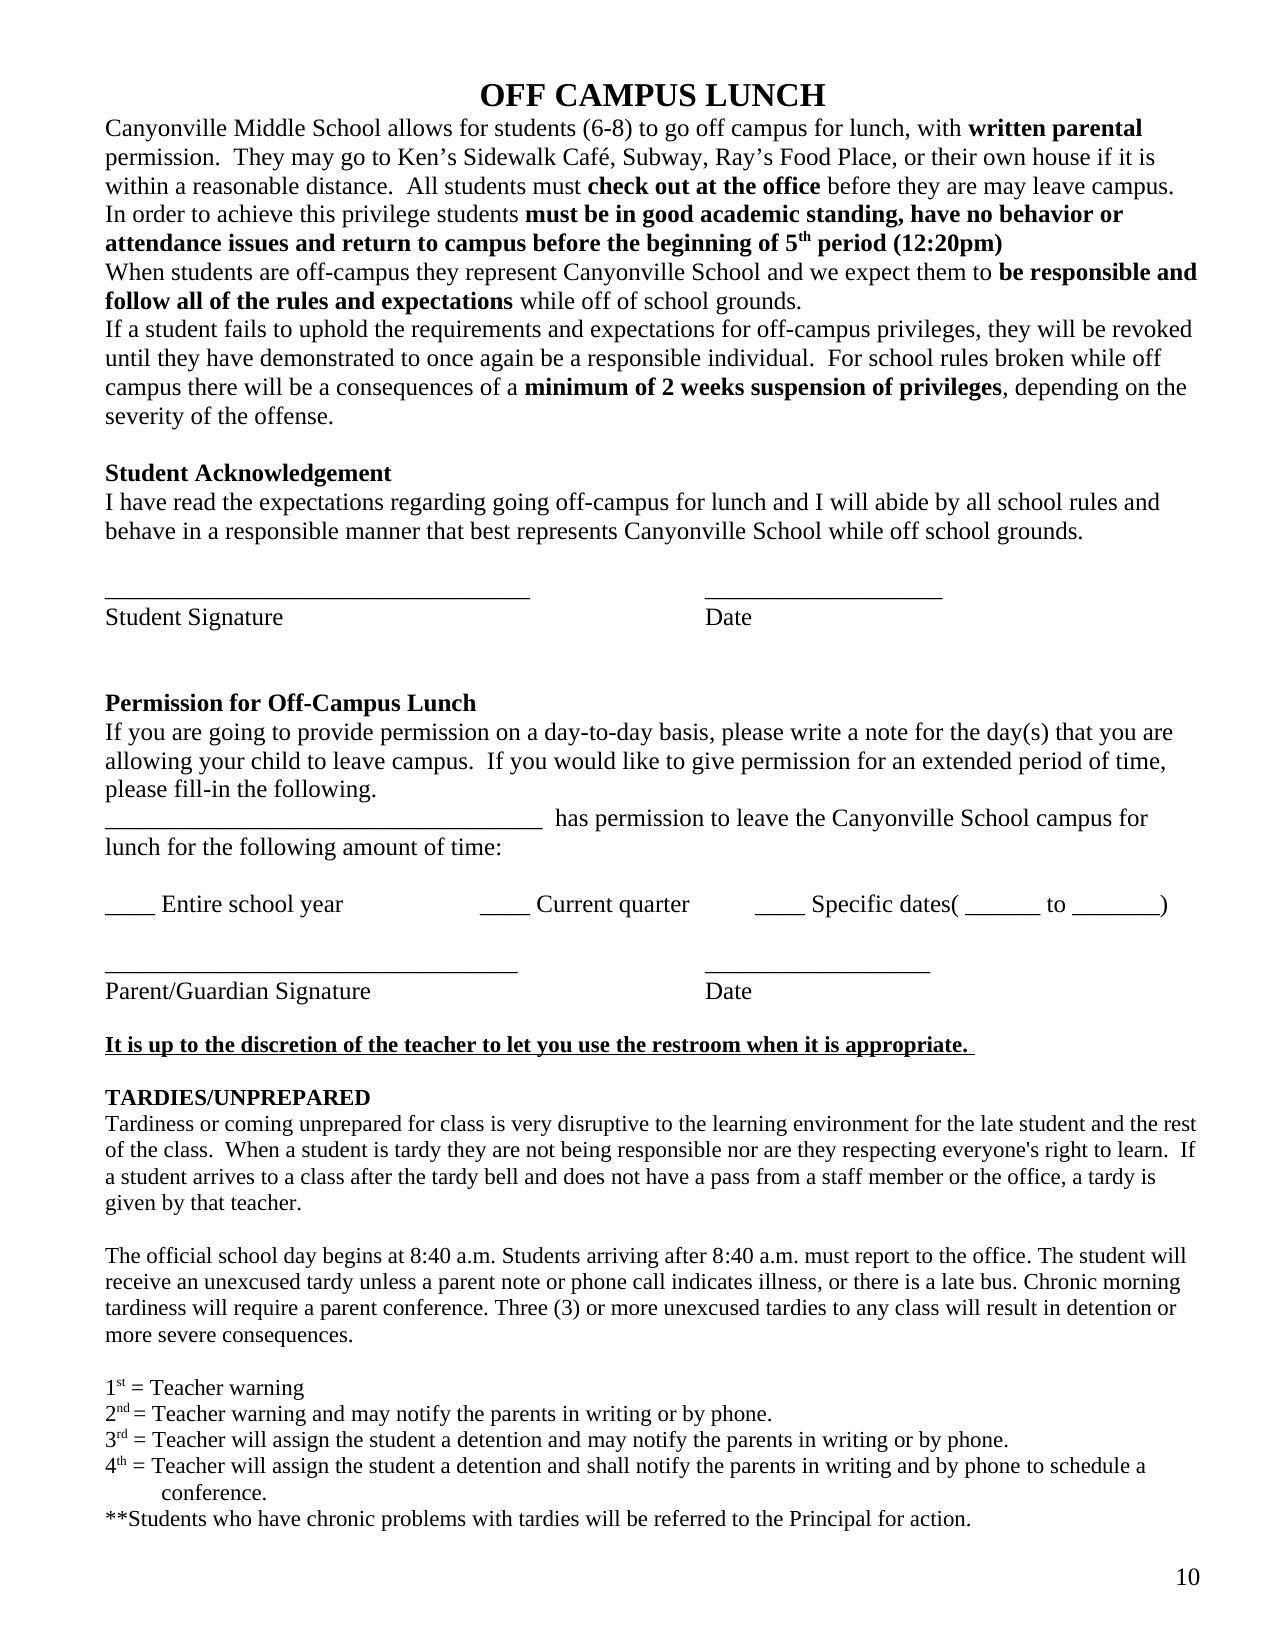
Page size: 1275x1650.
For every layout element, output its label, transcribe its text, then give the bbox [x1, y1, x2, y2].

text 4th = Teacher will assign the student a detention and shall notify the parents in writing and by phone to schedule a conference. [105, 1453, 1200, 1505]
text **Students who have chronic problems with tardies will be referred to the Principal for action. [105, 1505, 1200, 1532]
text When students are off-campus they represent Canyonville School and we expect them to be responsible and follow all of the rules and expectations while off of school grounds. [105, 257, 1200, 314]
text ____ Entire school year ____ Current quarter ____ Specific dates( ______ to _______) [105, 889, 1200, 918]
text TARDIES/UNPREPARED [105, 1084, 1200, 1110]
text In order to achieve this privilege students must be in good academic standing, have no behavior or attendance issues and return to campus before the beginning of 5th period (12:20pm) [105, 199, 1200, 257]
text OFF CAMPUS LUNCH [105, 75, 1200, 113]
text Student Acknowledgement [105, 458, 1200, 487]
text Canyonville Middle School allows for students (6-8) to go off campus for lunch, with written parental permission. They may go to Ken’s Sidewalk Café, Subway, Ray’s Food Place, or their own house if it is within a reasonable distance. All students must check out at the office before they are may leave campus. [105, 113, 1200, 199]
text If a student fails to uphold the requirements and expectations for off-campus privileges, they will be revoked until they have demonstrated to once again be a responsible individual. For school rules broken while off campus there will be a consequences of a minimum of 2 weeks suspension of privileges, depending on the severity of the offense. [105, 314, 1200, 429]
text Permission for Off-Campus Lunch [105, 688, 1200, 717]
text 2nd = Teacher warning and may notify the parents in writing or by phone. [105, 1400, 1200, 1426]
text I have read the expectations regarding going off-campus for lunch and I will abide by all school rules and behave in a responsible manner that best represents Canyonville School while off school grounds. [105, 487, 1200, 544]
text 3rd = Teacher will assign the student a detention and may notify the parents in writing or by phone. [105, 1426, 1200, 1453]
text _________________________________ __________________ [105, 947, 1200, 976]
text __________________________________ ___________________ [105, 573, 1200, 602]
text The official school day begins at 8:40 a.m. Students arriving after 8:40 a.m. must report to the office. The student will receive an unexcused tardy unless a parent note or phone call indicates illness, or there is a late bus. Chronic morning tardiness will require a parent conference. Three (3) or more unexcused tardies to any class will result in detention or more severe consequences. [105, 1242, 1200, 1347]
text If you are going to provide permission on a day-to-day basis, please write a note for the day(s) that you are allowing your child to leave campus. If you would like to give permission for an extended period of time, please fill-in the following. [105, 717, 1200, 803]
text 1st = Teacher warning [105, 1373, 1200, 1400]
text Tardiness or coming unprepared for class is very disruptive to the learning environment for the late student and the rest of the class. When a student is tardy they are not being responsible nor are they respecting everyone's right to learn. If a student arrives to a class after the tardy bell and does not have a pass from a staff member or the office, a tardy is given by that teacher. [105, 1110, 1200, 1215]
text ___________________________________ has permission to leave the Canyonville School campus for lunch for the following amount of time: [105, 803, 1200, 861]
text It is up to the discretion of the teacher to let you use the restroom when it is appropriate. [105, 1031, 1200, 1057]
text Student Signature Date [105, 602, 1200, 631]
text Parent/Guardian Signature Date [105, 976, 1200, 1004]
